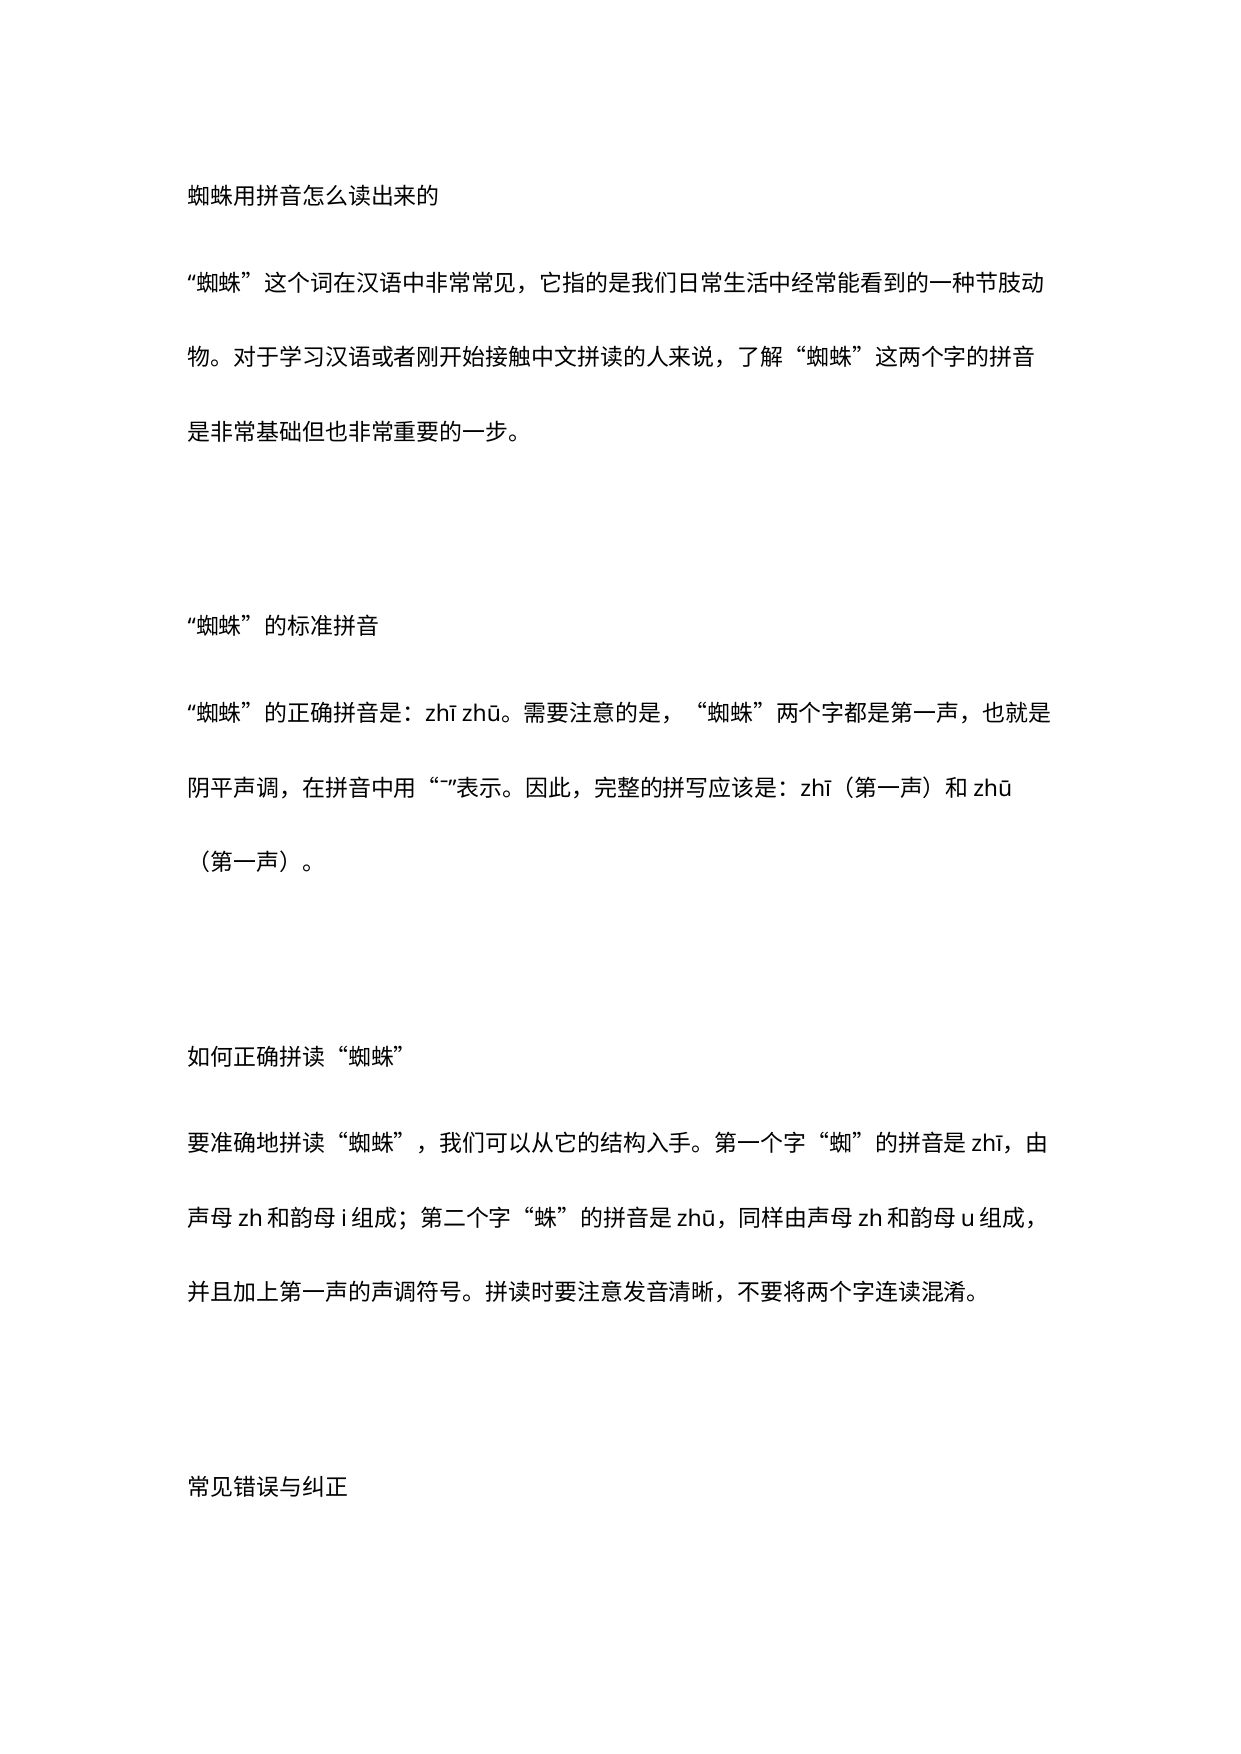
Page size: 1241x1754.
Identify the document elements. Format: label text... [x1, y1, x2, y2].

text 常见错误与纠正 [187, 1453, 1053, 1518]
text 如何正确拼读“蜘蛛” [187, 1022, 1053, 1087]
text “蜘蛛”的标准拼音 [187, 592, 1053, 657]
text “蜘蛛”这个词在汉语中非常常见，它指的是我们日常生活中经常能看到的一种节肢动物。对于学习汉语或者刚开始接触中文拼读的人来说，了解“蜘蛛”这两个字的拼音是非常基础但也非常重要的一步。 [187, 248, 1053, 463]
text 要准确地拼读“蜘蛛”，我们可以从它的结构入手。第一个字“蜘”的拼音是zhī，由声母zh和韵母i组成；第二个字“蛛”的拼音是zhū，同样由声母zh和韵母u组成，并且加上第一声的声调符号。拼读时要注意发音清晰，不要将两个字连读混淆。 [187, 1109, 1053, 1323]
text 蜘蛛用拼音怎么读出来的 [187, 162, 1053, 227]
text “蜘蛛”的正确拼音是：zhī zhū。需要注意的是，“蜘蛛”两个字都是第一声，也就是阴平声调，在拼音中用“ˉ”表示。因此，完整的拼写应该是：zhī（第一声）和zhū（第一声）。 [187, 679, 1053, 893]
